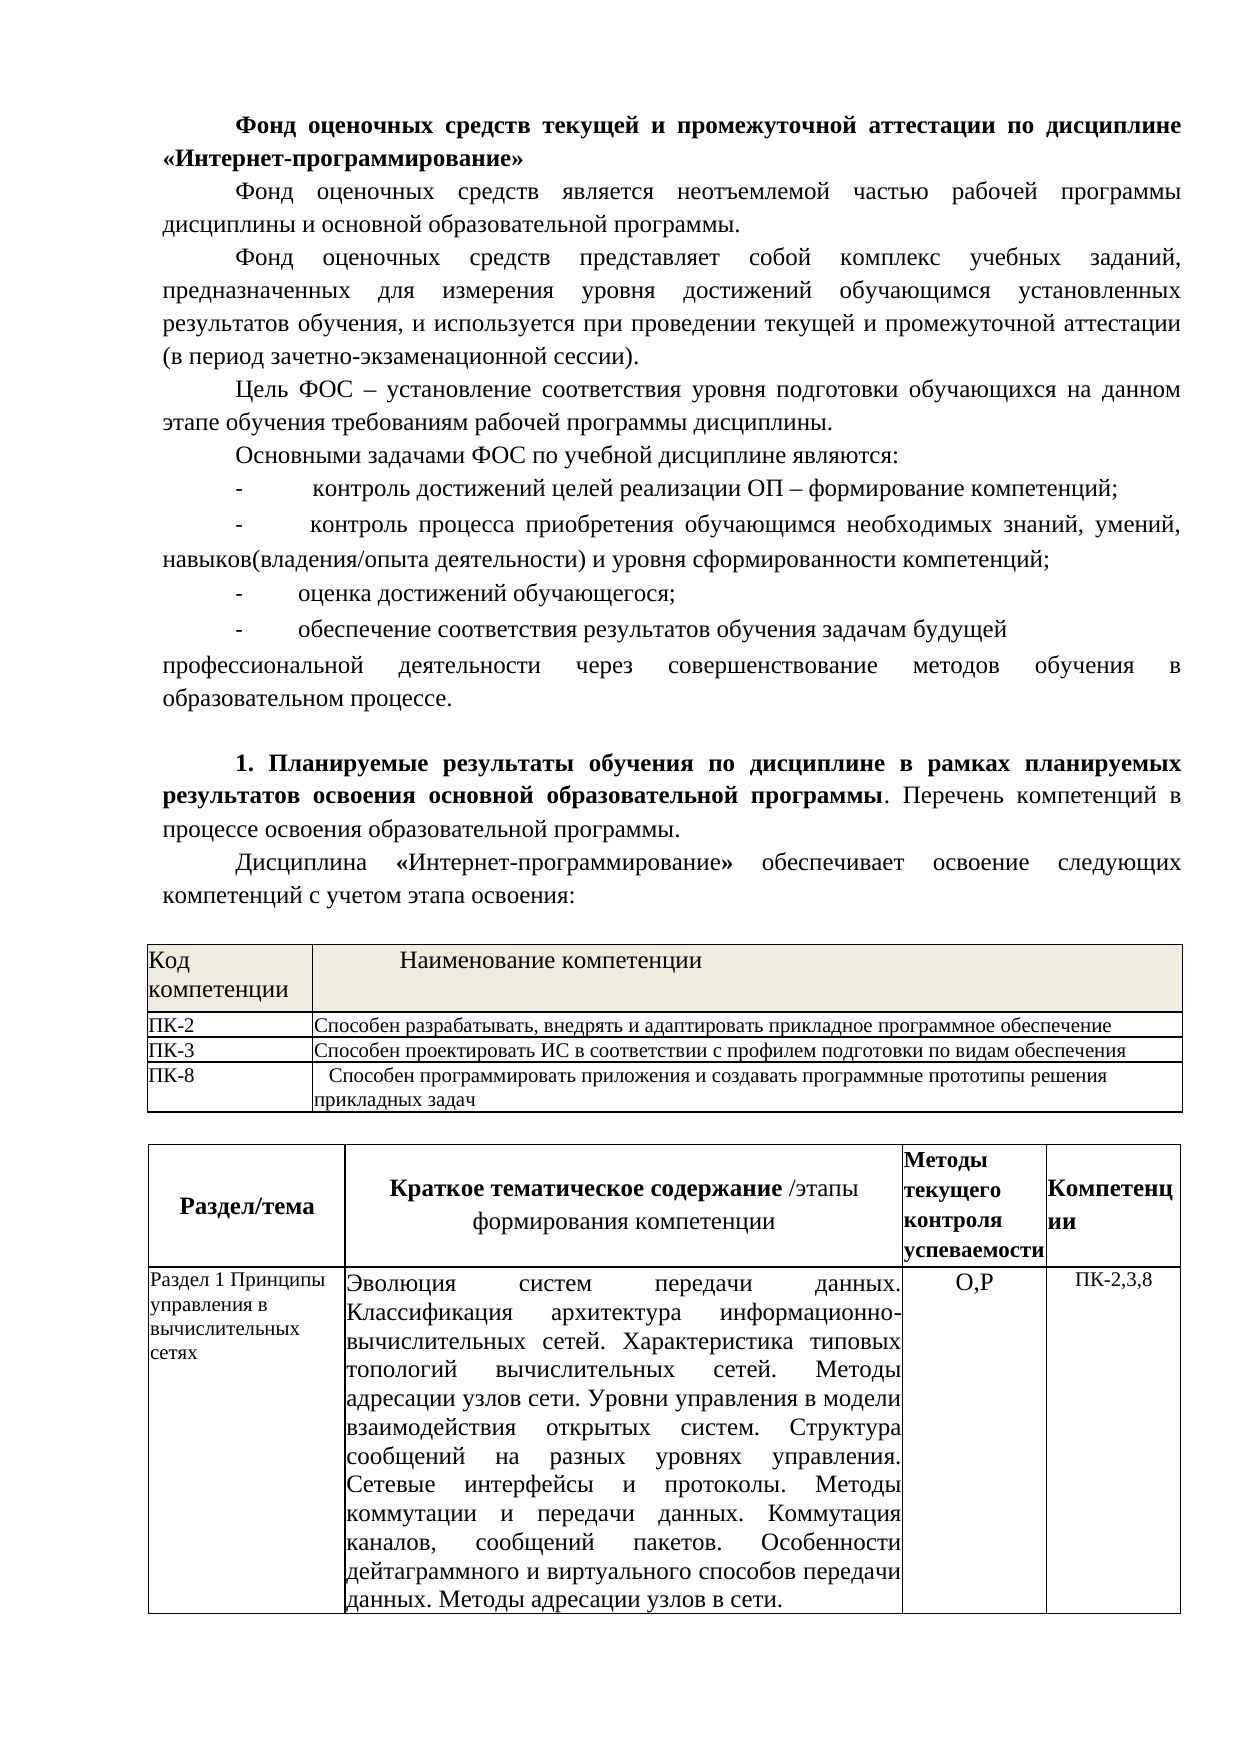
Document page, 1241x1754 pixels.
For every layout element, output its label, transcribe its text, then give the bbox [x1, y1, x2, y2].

text Фонд оценочных средств представляет собой комплекс учебных заданий, предназначенных для измерения уровня достижений обучающимся установленных результатов обучения, и используется при проведении текущей и промежуточной аттестации (в период зачетно-экзаменационной сессии). [162, 242, 1182, 370]
table_header Краткое тематическое содержание /этапы формирования компетенции [346, 1145, 902, 1266]
text Основными задачами ФОС по учебной дисциплине являются: [162, 441, 1182, 469]
table_cell Раздел 1 Принципы управления в вычислительных сетях [149, 1268, 344, 1613]
table_cell Способен разрабатывать, внедрять и адаптировать прикладное программное обеспечение [313, 1013, 1182, 1036]
list контроль процесса приобретения обучающимся необходимых знаний, умений, навыков(владения/опыта деятельности) и уровня сформированности компетенций; [162, 509, 1182, 573]
table_header Наименование компетенции [313, 945, 1182, 1011]
text Фонд оценочных средств текущей и промежуточной аттестации по дисциплине «Интернет-программирование» [162, 110, 1182, 172]
table_header Код компетенции [148, 945, 312, 1011]
text Цель ФОС – установление соответствия уровня подготовки обучающихся на данном этапе обучения требованиям рабочей программы дисциплины. [162, 374, 1182, 436]
text Дисциплина «Интернет-программирование» обеспечивает освоение следующих компетенций с учетом этапа освоения: [162, 847, 1182, 908]
table_cell ПК-8 [148, 1063, 312, 1111]
table_cell Способен программировать приложения и создавать программные прототипы решения прикладных задач [313, 1063, 1182, 1111]
table_header Компетенции [1047, 1145, 1180, 1266]
text Фонд оценочных средств является неотъемлемой частью рабочей программы дисциплины и основной образовательной программы. [162, 176, 1182, 238]
list оценка достижений обучающегося; [148, 578, 1182, 607]
text 1. Планируемые результаты обучения по дисциплине в рамках планируемых результатов освоения основной образовательной программы. Перечень компетенций в процессе освоения образовательной программы. [162, 748, 1182, 842]
table_cell ПК-3 [148, 1038, 312, 1061]
table_cell ПК-2 [148, 1013, 312, 1036]
table_cell Эволюция систем передачи данных. Классификация архитектура информационновычислительных сетей. Характеристика типовых топологий вычислительных сетей. Методы адресации узлов сети. Уровни управления в модели взаимодействия открытых систем. Структура сообщений на разных уровнях управления. Сетевые интерфейсы и протоколы. Методы коммутации и передачи данных. Коммутация каналов, сообщений пакетов. Особенности дейтаграммного и виртуального способов передачи данных. Методы адресации узлов в сети. [346, 1268, 902, 1613]
list обеспечение соответствия результатов обучения задачам будущей [148, 614, 1182, 643]
table_cell ПК-2,3,8 [1047, 1268, 1180, 1613]
table_header Методы текущего контроля успеваемости [903, 1145, 1046, 1266]
table_cell Способен проектировать ИС в соответствии с профилем подготовки по видам обеспечения [313, 1038, 1182, 1061]
text профессиональной деятельности через совершенствование методов обучения в образовательном процессе. [162, 650, 1182, 712]
table_cell О,Р [903, 1268, 1046, 1613]
list контроль достижений целей реализации ОП – формирование компетенций; [162, 473, 1182, 502]
table_header Раздел/тема [149, 1145, 344, 1266]
